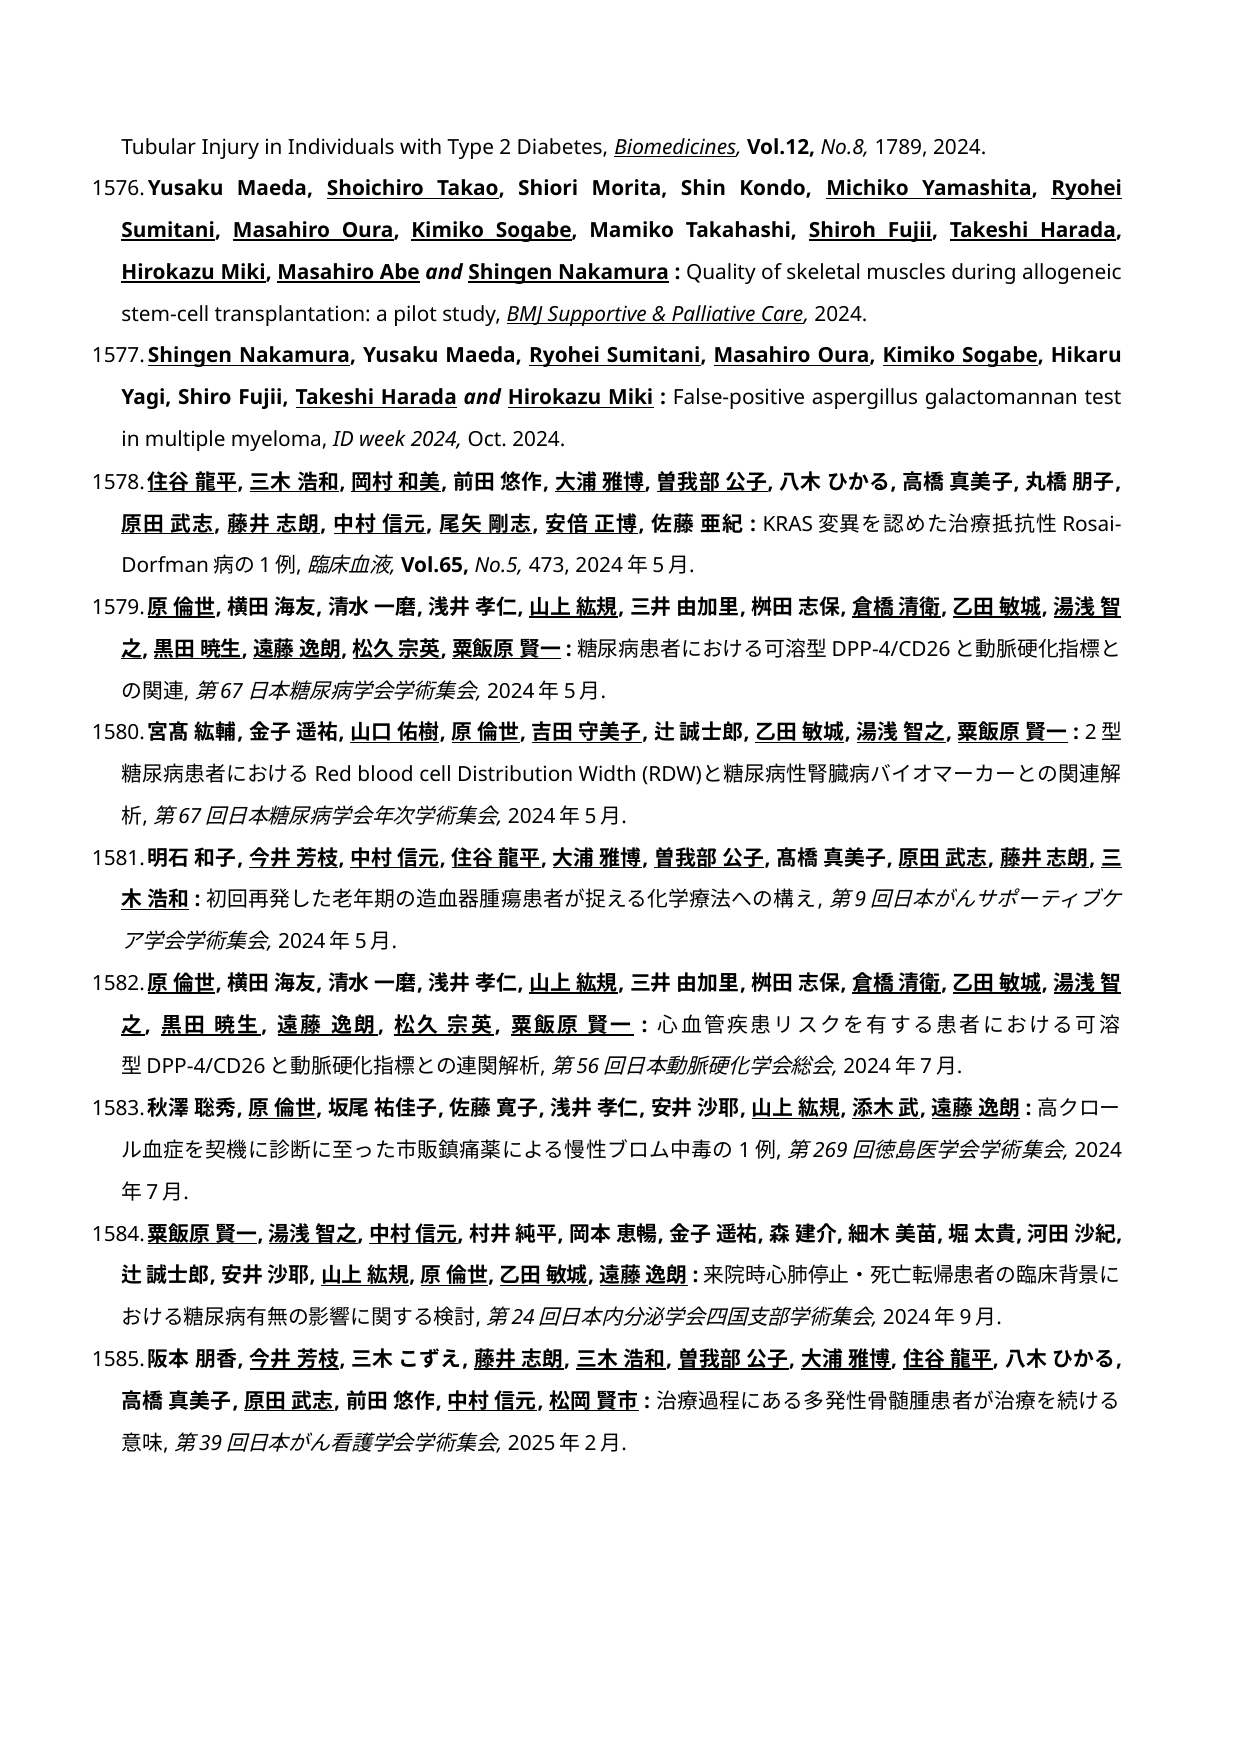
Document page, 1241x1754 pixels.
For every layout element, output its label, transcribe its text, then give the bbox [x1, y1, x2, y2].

list 明石 和子, 今井 芳枝, 中村 信元, 住谷 龍平, 大浦 雅博, 曽我部 公子, 髙橋 真美子, 原田 武志, 藤井 志朗, 三木 浩和 : 初回再発した老年期の造血器腫瘍患者が捉える化学療法への構え, 第9回日本がんサポーティブケア学会学術集会, 2024年5月. [92, 835, 1122, 961]
list 住谷 龍平, 三木 浩和, 岡村 和美, 前田 悠作, 大浦 雅博, 曽我部 公子, 八木 ひかる, 高橋 真美子, 丸橋 朋子, 原田 武志, 藤井 志朗, 中村 信元, 尾矢 剛志, 安倍 正博, 佐藤 亜紀 : KRAS変異を認めた治療抵抗性Rosai-Dorfman病の1例, 臨床血液, Vol.65, No.5, 473, 2024年5月. [92, 459, 1122, 584]
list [92, 125, 1122, 167]
list 粟飯原 賢一, 湯浅 智之, 中村 信元, 村井 純平, 岡本 恵暢, 金子 遥祐, 森 建介, 細木 美苗, 堀 太貴, 河田 沙紀, 辻 誠士郎, 安井 沙耶, 山上 紘規, 原 倫世, 乙田 敏城, 遠藤 逸朗 : 来院時心肺停止・死亡転帰患者の臨床背景における糖尿病有無の影響に関する検討, 第24回日本内分泌学会四国支部学術集会, 2024年9月. [92, 1211, 1122, 1336]
list 原 倫世, 横田 海友, 清水 一磨, 浅井 孝仁, 山上 紘規, 三井 由加里, 桝田 志保, 倉橋 清衛, 乙田 敏城, 湯浅 智之, 黒田 暁生, 遠藤 逸朗, 松久 宗英, 粟飯原 賢一 : 糖尿病患者における可溶型DPP-4/CD26と動脈硬化指標との関連, 第67日本糖尿病学会学術集会, 2024年5月. [92, 584, 1122, 710]
list 原 倫世, 横田 海友, 清水 一磨, 浅井 孝仁, 山上 紘規, 三井 由加里, 桝田 志保, 倉橋 清衛, 乙田 敏城, 湯浅 智之, 黒田 暁生, 遠藤 逸朗, 松久 宗英, 粟飯原 賢一 : 心血管疾患リスクを有する患者における可溶型DPP-4/CD26と動脈硬化指標との連関解析, 第56回日本動脈硬化学会総会, 2024年7月. [92, 961, 1122, 1086]
list Yusaku Maeda, Shoichiro Takao, Shiori Morita, Shin Kondo, Michiko Yamashita, Ryohei Sumitani, Masahiro Oura, Kimiko Sogabe, Mamiko Takahashi, Shiroh Fujii, Takeshi Harada, Hirokazu Miki, Masahiro Abe and Shingen Nakamura : Quality of skeletal muscles during allogeneic stem-cell transplantation: a pilot study, BMJ Supportive & Palliative Care, 2024. [92, 167, 1122, 334]
list Shingen Nakamura, Yusaku Maeda, Ryohei Sumitani, Masahiro Oura, Kimiko Sogabe, Hikaru Yagi, Shiro Fujii, Takeshi Harada and Hirokazu Miki : False-positive aspergillus galactomannan test in multiple myeloma, ID week 2024, Oct. 2024. [92, 334, 1122, 459]
list 阪本 朋香, 今井 芳枝, 三木 こずえ, 藤井 志朗, 三木 浩和, 曽我部 公子, 大浦 雅博, 住谷 龍平, 八木 ひかる, 高橋 真美子, 原田 武志, 前田 悠作, 中村 信元, 松岡 賢市 : 治療過程にある多発性骨髄腫患者が治療を続ける意味, 第39回日本がん看護学会学術集会, 2025年2月. [92, 1336, 1122, 1462]
list 宮髙 紘輔, 金子 遥祐, 山口 佑樹, 原 倫世, 吉田 守美子, 辻 誠士郎, 乙田 敏城, 湯浅 智之, 粟飯原 賢一 : 2型糖尿病患者におけるRed blood cell Distribution Width (RDW)と糖尿病性腎臓病バイオマーカーとの関連解析, 第67回日本糖尿病学会年次学術集会, 2024年5月. [92, 710, 1122, 835]
list 秋澤 聡秀, 原 倫世, 坂尾 祐佳子, 佐藤 寛子, 浅井 孝仁, 安井 沙耶, 山上 紘規, 添木 武, 遠藤 逸朗 : 高クロール血症を契機に診断に至った市販鎮痛薬による慢性ブロム中毒の1例, 第269回徳島医学会学術集会, 2024年7月. [92, 1086, 1122, 1211]
